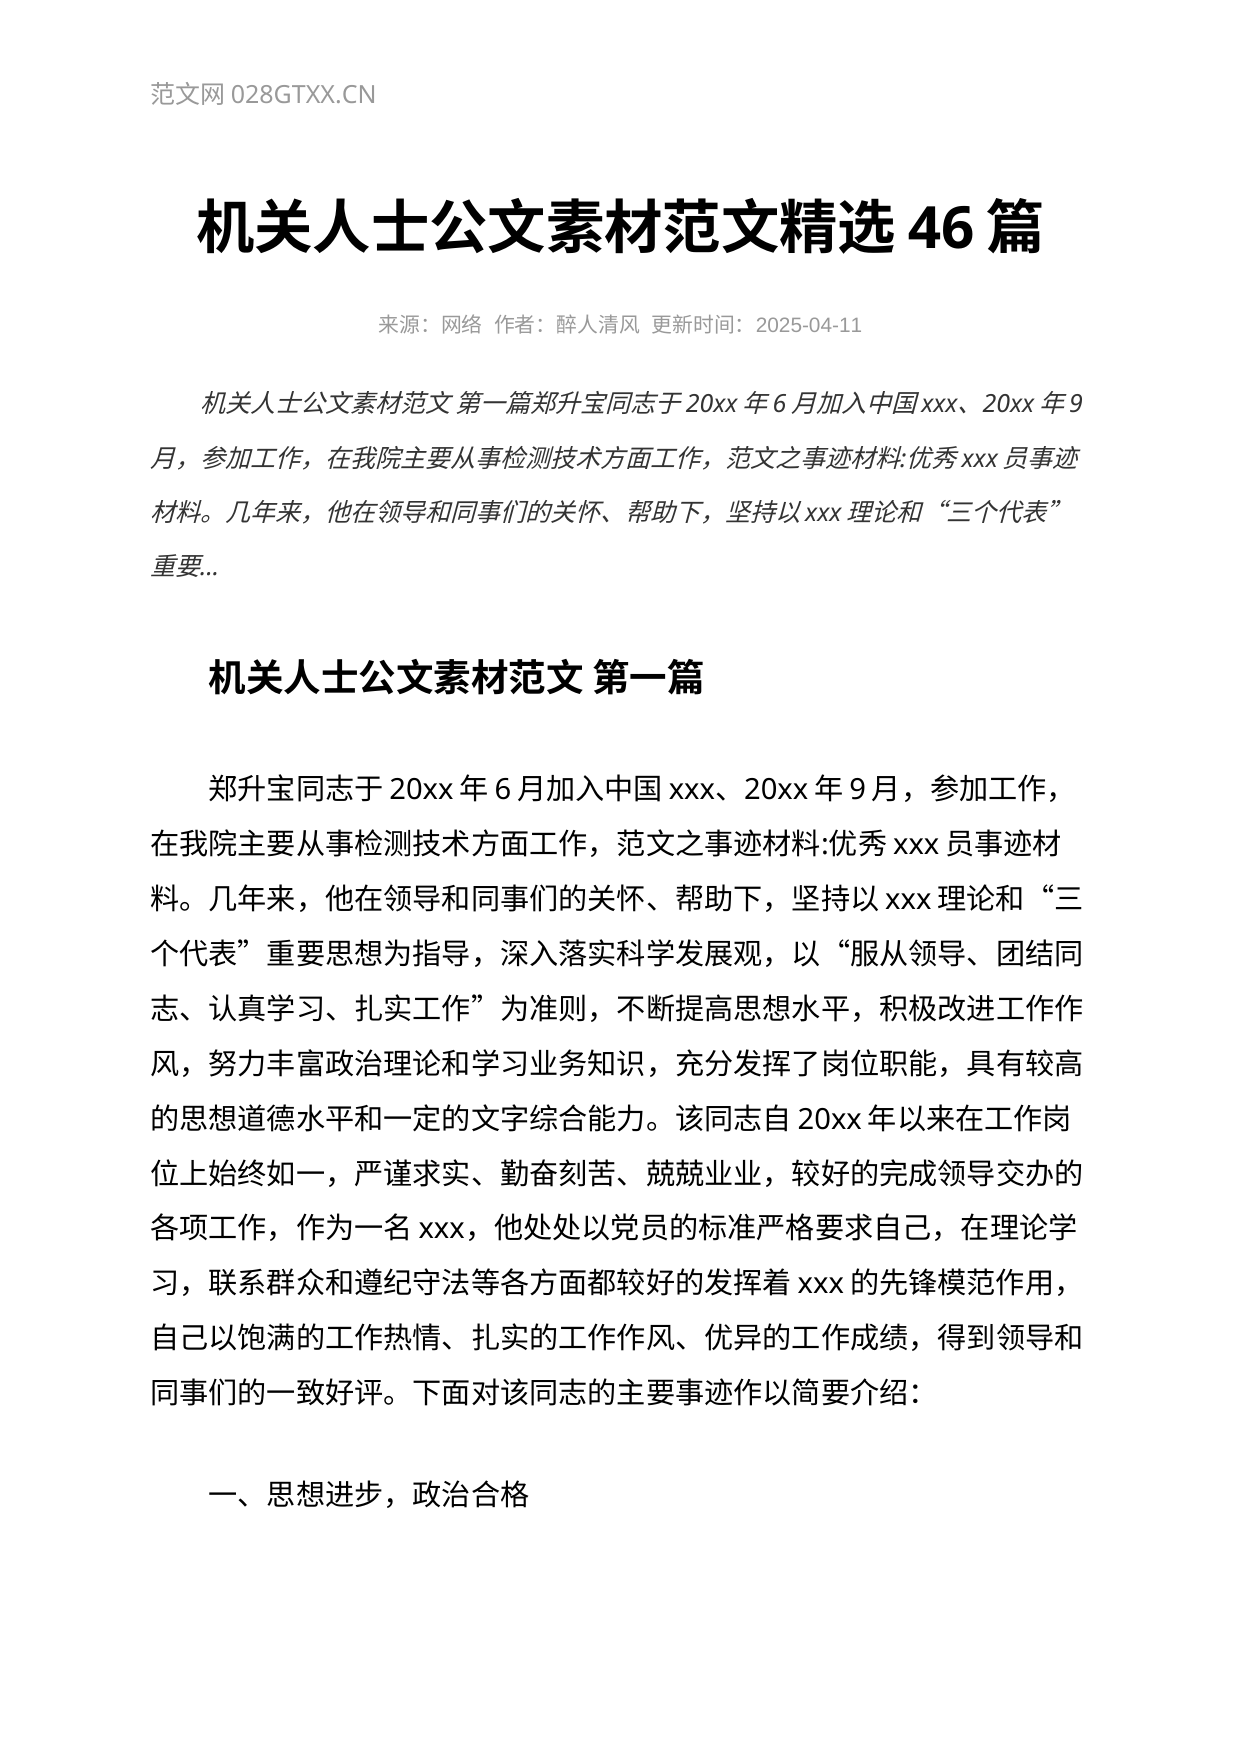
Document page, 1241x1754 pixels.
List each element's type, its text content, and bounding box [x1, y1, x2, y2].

subtitle 机关人士公文素材范文精选46篇 [150, 181, 1090, 266]
text 机关人士公文素材范文 第一篇 [150, 648, 1090, 702]
text 郑升宝同志于20xx年6月加入中国xxx、20xx年9月，参加工作，在我院主要从事检测技术方面工作，范文之事迹材料:优秀xxx员事迹材料。几年来，他在领导和同事们的关怀、帮助下，坚持以xxx理论和“三个代表”重要思想为指导，深入落实科学发展观，以“服从领导、团结同志、认真学习、扎实工作”为准则，不断提高思想水平，积极改进工作作风，努力丰富政治理论和学习业务知识，充分发挥了岗位职能，具有较高的思想道德水平和一定的文字综合能力。该同志自20xx年以来在工作岗位上始终如一，严谨求实、勤奋刻苦、兢兢业业，较好的完成领导交办的各项工作，作为一名xxx，他处处以党员的标准严格要求自己，在理论学习，联系群众和遵纪守法等各方面都较好的发挥着xxx的先锋模范作用，自己以饱满的工作热情、扎实的工作作风、优异的工作成绩，得到领导和同事们的一致好评。下面对该同志的主要事迹作以简要介绍： [150, 766, 1090, 1412]
text 来源：网络 作者：醉人清风 更新时间：2025-04-11 [150, 313, 1090, 337]
text 机关人士公文素材范文 第一篇郑升宝同志于20xx年6月加入中国xxx、20xx年9月，参加工作，在我院主要从事检测技术方面工作，范文之事迹材料:优秀xxx员事迹材料。几年来，他在领导和同事们的关怀、帮助下，坚持以xxx理论和“三个代表”重要... [150, 384, 1090, 583]
text 一、思想进步，政治合格 [150, 1472, 1090, 1514]
